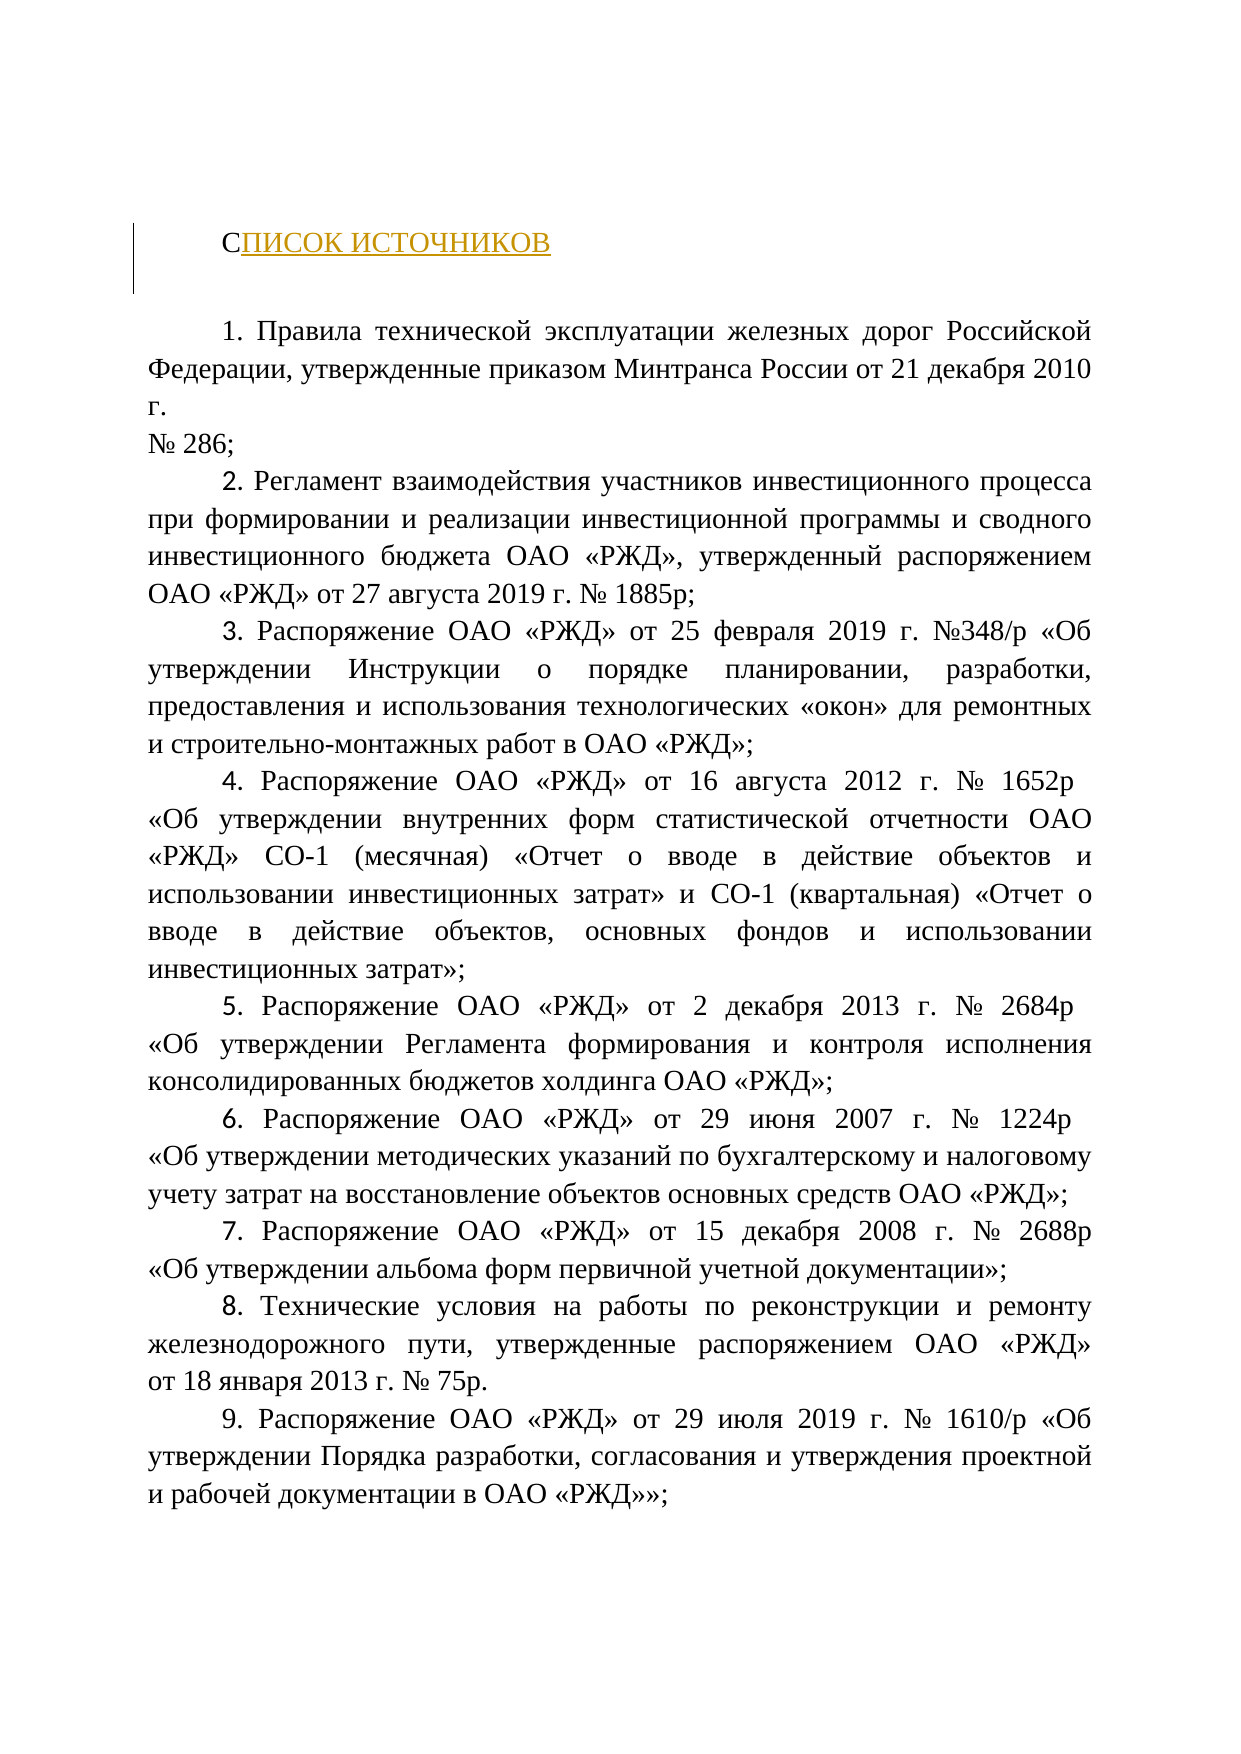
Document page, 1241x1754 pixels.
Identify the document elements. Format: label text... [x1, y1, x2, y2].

text 9. Распоряжение ОАО «РЖД» от 29 июля 2019 г. № 1610/р «Об утверждении Порядка разработки, согласования и утверждения проектной и рабочей документации в ОАО «РЖД»»; [148, 1398, 1092, 1511]
text 1. Правила технической эксплуатации железных дорог Российской Федерации, утвержденные приказом Минтранса России от 21 декабря 2010 г. № 286; [148, 311, 1092, 461]
text 5. Распоряжение ОАО «РЖД» от 2 декабря 2013 г. № 2684р «Об утверждении Регламента формирования и контроля исполнения консолидированных бюджетов холдинга ОАО «РЖД»; [148, 986, 1092, 1098]
text С [148, 223, 1092, 260]
text 3. Распоряжение ОАО «РЖД» от 25 февраля 2019 г. №348/р «Об утверждении Инструкции о порядке планировании, разработки, предоставления и использования технологических «окон» для ремонтных и строительно-монтажных работ в ОАО «РЖД»; [148, 611, 1092, 761]
text 8. Технические условия на работы по реконструкции и ремонту железнодорожного пути, утвержденные распоряжением ОАО «РЖД» от 18 января 2013 г. № 75р. [148, 1286, 1092, 1398]
text 6. Распоряжение ОАО «РЖД» от 29 июня 2007 г. № 1224р «Об утверждении методических указаний по бухгалтерскому и налоговому учету затрат на восстановление объектов основных средств ОАО «РЖД»; [148, 1098, 1092, 1211]
text 2. Регламент взаимодействия участников инвестиционного процесса при формировании и реализации инвестиционной программы и сводного инвестиционного бюджета ОАО «РЖД», утвержденный распоряжением ОАО «РЖД» от 27 августа 2019 г. № 1885р; [148, 461, 1092, 611]
text 7. Распоряжение ОАО «РЖД» от 15 декабря 2008 г. № 2688р «Об утверждении альбома форм первичной учетной документации»; [148, 1211, 1092, 1286]
text 4. Распоряжение ОАО «РЖД» от 16 августа 2012 г. № 1652р «Об утверждении внутренних форм статистической отчетности ОАО «РЖД» СО-1 (месячная) «Отчет о вводе в действие объектов и использовании инвестиционных затрат» и СО-1 (квартальная) «Отчет о вводе в действие объектов, основных фондов и использовании инвестиционных затрат»; [148, 761, 1092, 986]
